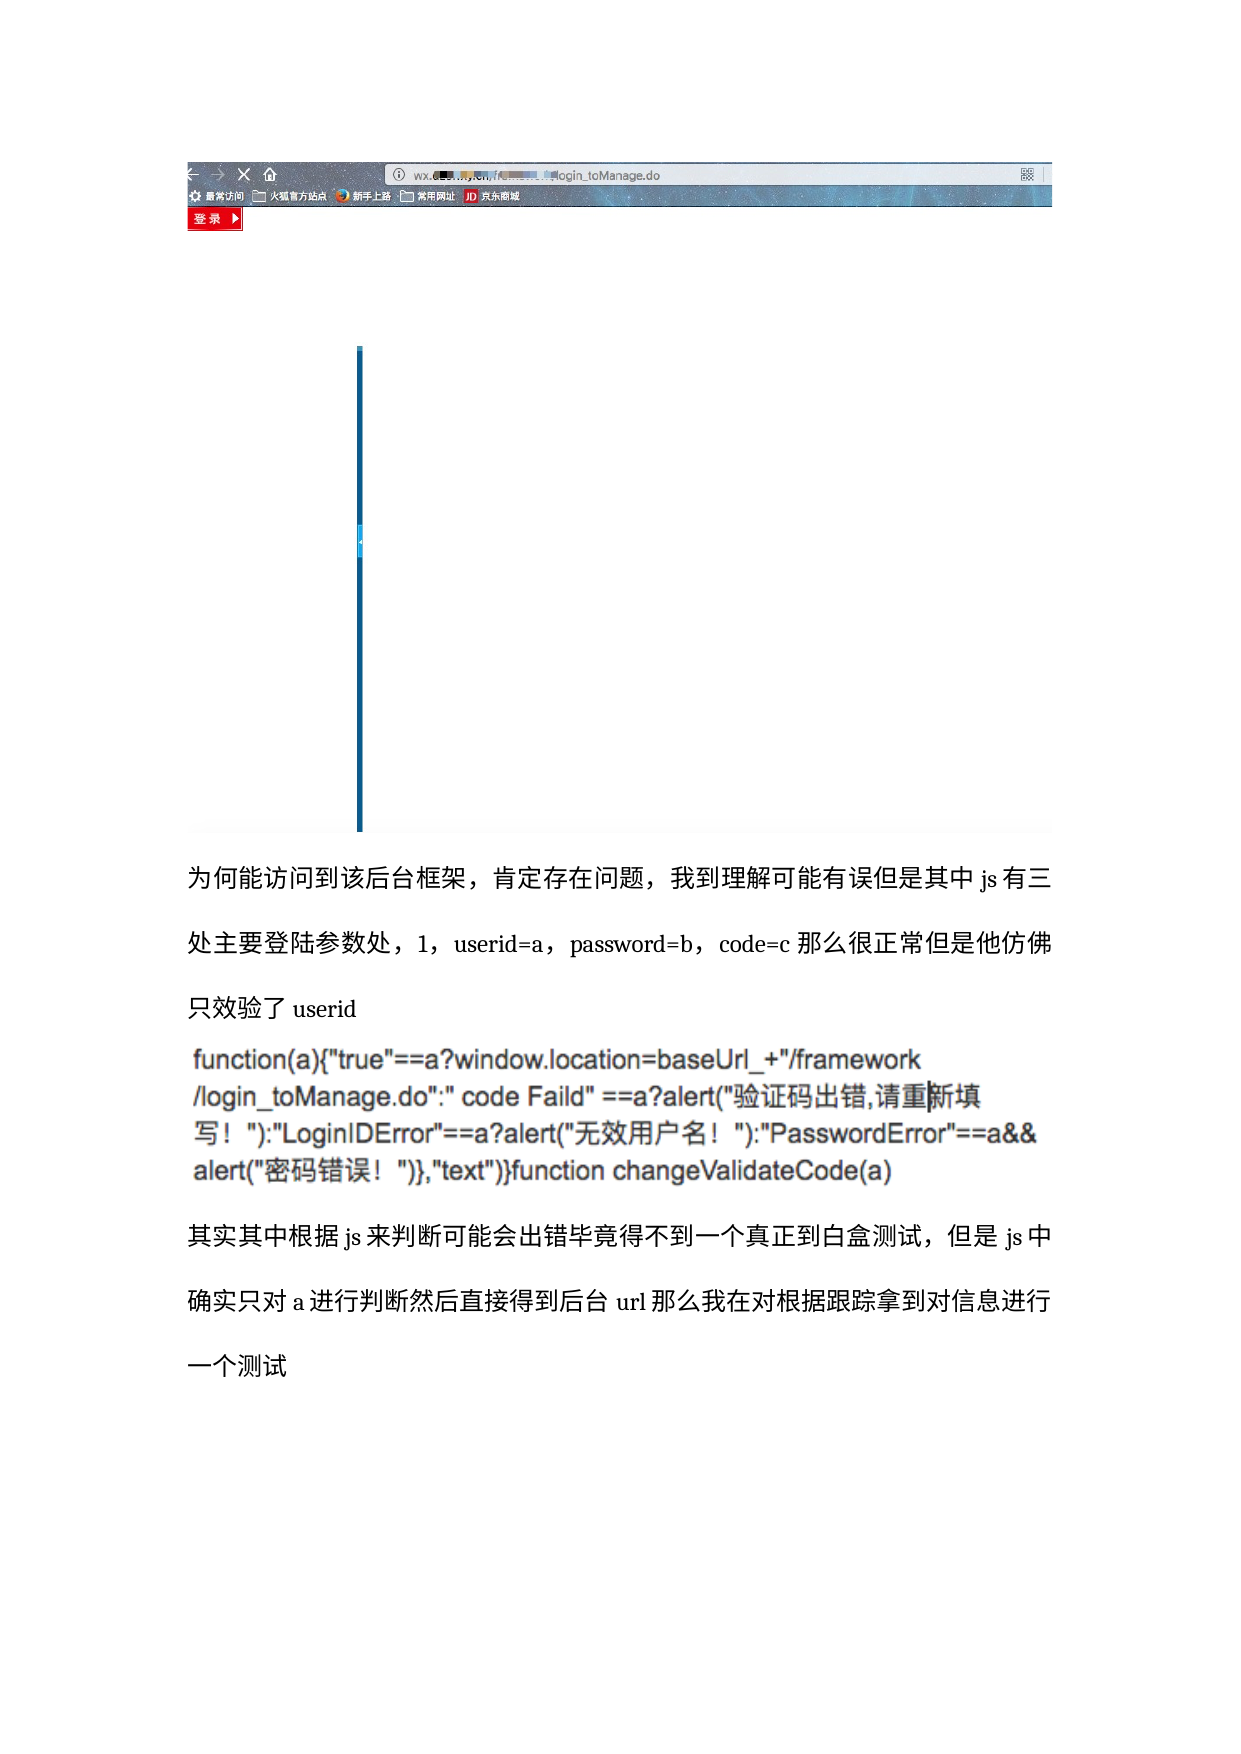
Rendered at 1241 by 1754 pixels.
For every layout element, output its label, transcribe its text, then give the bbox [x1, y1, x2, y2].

text 其实其中根据js来判断可能会出错毕竟得不到一个真正到白盒测试，但是js中确实只对a进行判断然后直接得到后台url那么我在对根据跟踪拿到对信息进行一个测试 [187, 1202, 1053, 1397]
picture [187, 1039, 1053, 1192]
picture [187, 162, 1053, 833]
text 为何能访问到该后台框架，肯定存在问题，我到理解可能有误但是其中js有三处主要登陆参数处，1，userid=a，password=b，code=c 那么很正常但是他仿佛只效验了userid [187, 844, 1053, 1039]
